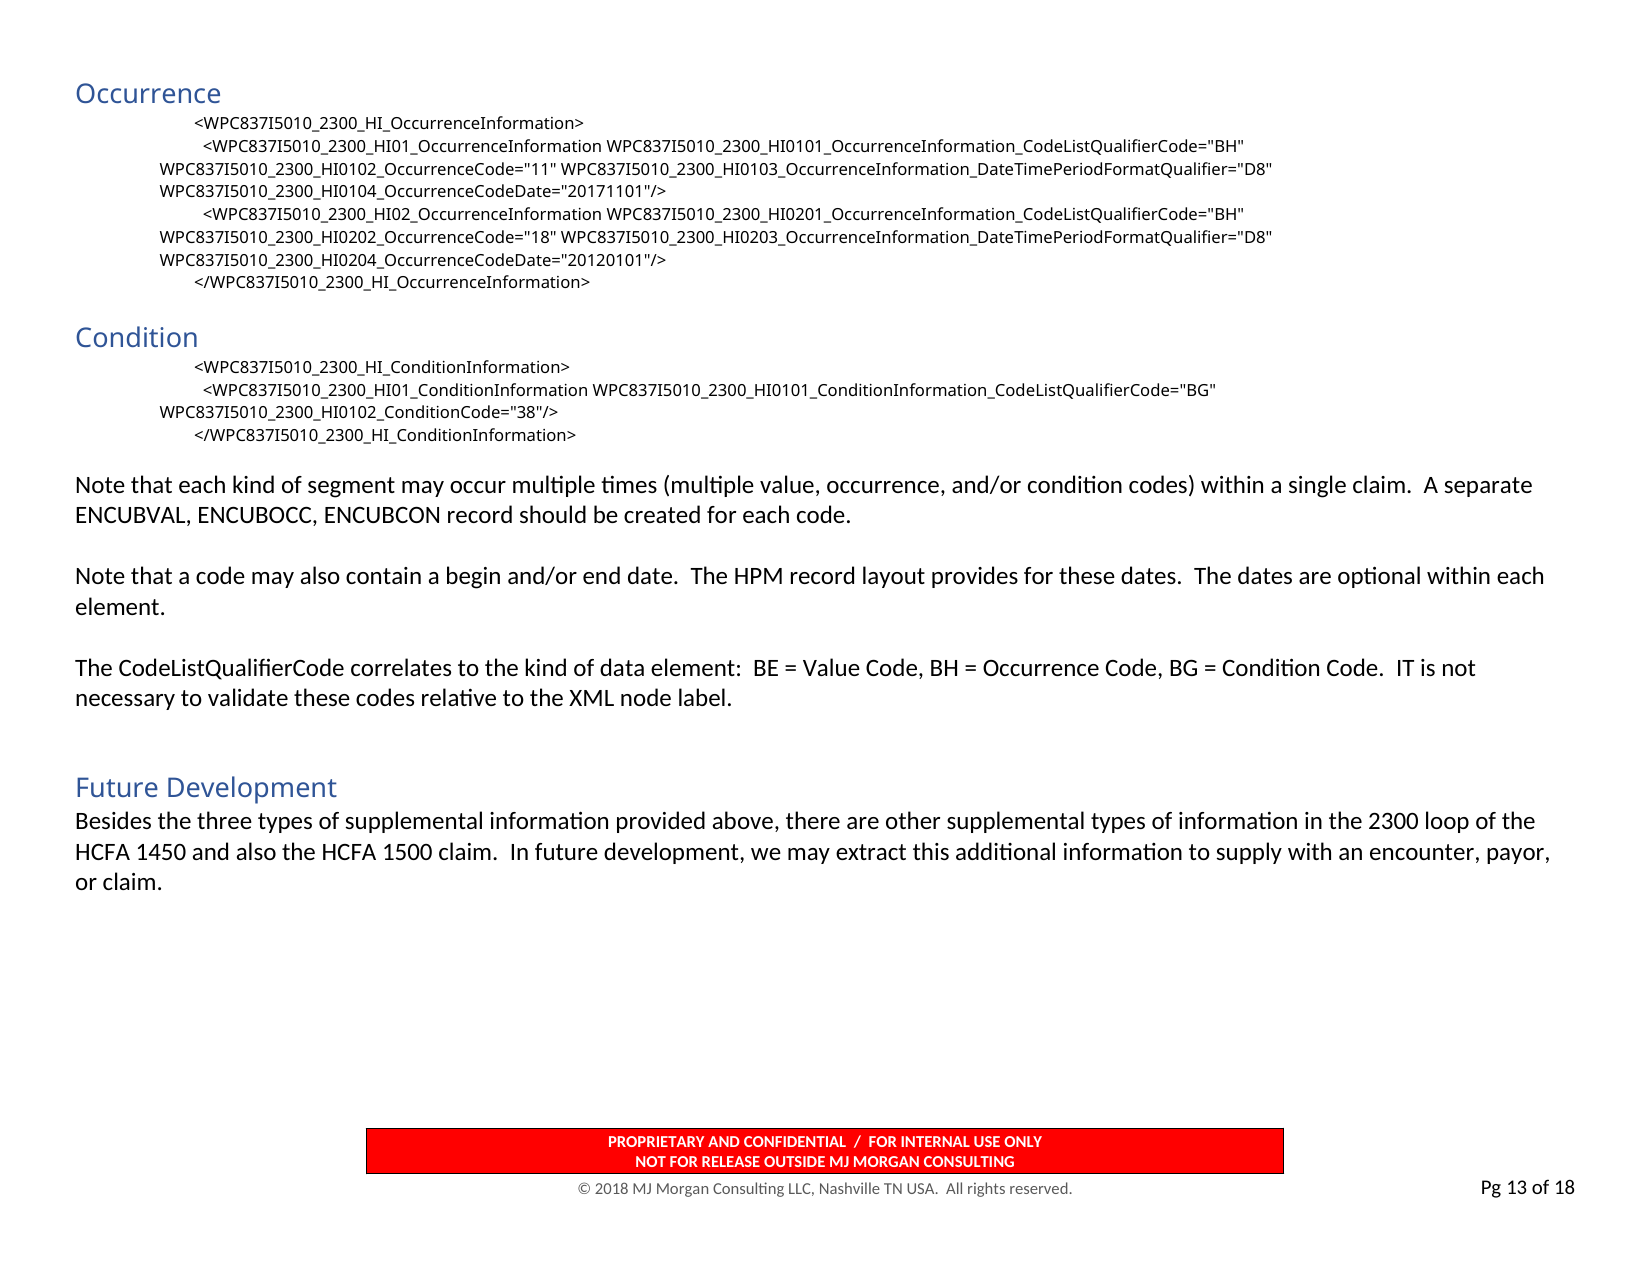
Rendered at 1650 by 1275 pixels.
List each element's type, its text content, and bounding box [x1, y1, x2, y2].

text <WPC837I5010_2300_HI_ConditionInformation> [159, 355, 1575, 378]
text The CodeListQualifierCode correlates to the kind of data element: BE = Value Code, BH = Occurrence Code, BG = Condition Code. IT is not necessary to validate these codes relative to the XML node label. [75, 652, 1575, 713]
text Note that each kind of segment may occur multiple times (multiple value, occurrence, and/or condition codes) within a single claim. A separate ENCUBVAL, ENCUBOCC, ENCUBCON record should be created for each code. [75, 469, 1575, 530]
text Besides the three types of supplemental information provided above, there are other supplemental types of information in the 2300 loop of the HCFA 1450 and also the HCFA 1500 claim. In future development, we may extract this additional information to supply with an encounter, payor, or claim. [75, 806, 1575, 897]
text <WPC837I5010_2300_HI01_ConditionInformation WPC837I5010_2300_HI0101_ConditionInformation_CodeListQualifierCode="BG" WPC837I5010_2300_HI0102_ConditionCode="38"/> [159, 378, 1575, 423]
subtitle Condition [75, 318, 1575, 355]
subtitle Future Development [75, 769, 1575, 806]
text <WPC837I5010_2300_HI_OccurrenceInformation> [159, 112, 1575, 134]
text <WPC837I5010_2300_HI01_OccurrenceInformation WPC837I5010_2300_HI0101_OccurrenceInformation_CodeListQualifierCode="BH" WPC837I5010_2300_HI0102_OccurrenceCode="11" WPC837I5010_2300_HI0103_OccurrenceInformation_DateTimePeriodFormatQualifier="D8" WPC837I5010_2300_HI0104_OccurrenceCodeDate="20171101"/> [159, 134, 1575, 203]
text </WPC837I5010_2300_HI_ConditionInformation> [159, 423, 1575, 446]
text <WPC837I5010_2300_HI02_OccurrenceInformation WPC837I5010_2300_HI0201_OccurrenceInformation_CodeListQualifierCode="BH" WPC837I5010_2300_HI0202_OccurrenceCode="18" WPC837I5010_2300_HI0203_OccurrenceInformation_DateTimePeriodFormatQualifier="D8" WPC837I5010_2300_HI0204_OccurrenceCodeDate="20120101"/> [159, 203, 1575, 271]
subtitle Occurrence [75, 75, 1575, 112]
text Note that a code may also contain a begin and/or end date. The HPM record layout provides for these dates. The dates are optional within each element. [75, 561, 1575, 622]
text </WPC837I5010_2300_HI_OccurrenceInformation> [159, 271, 1575, 293]
